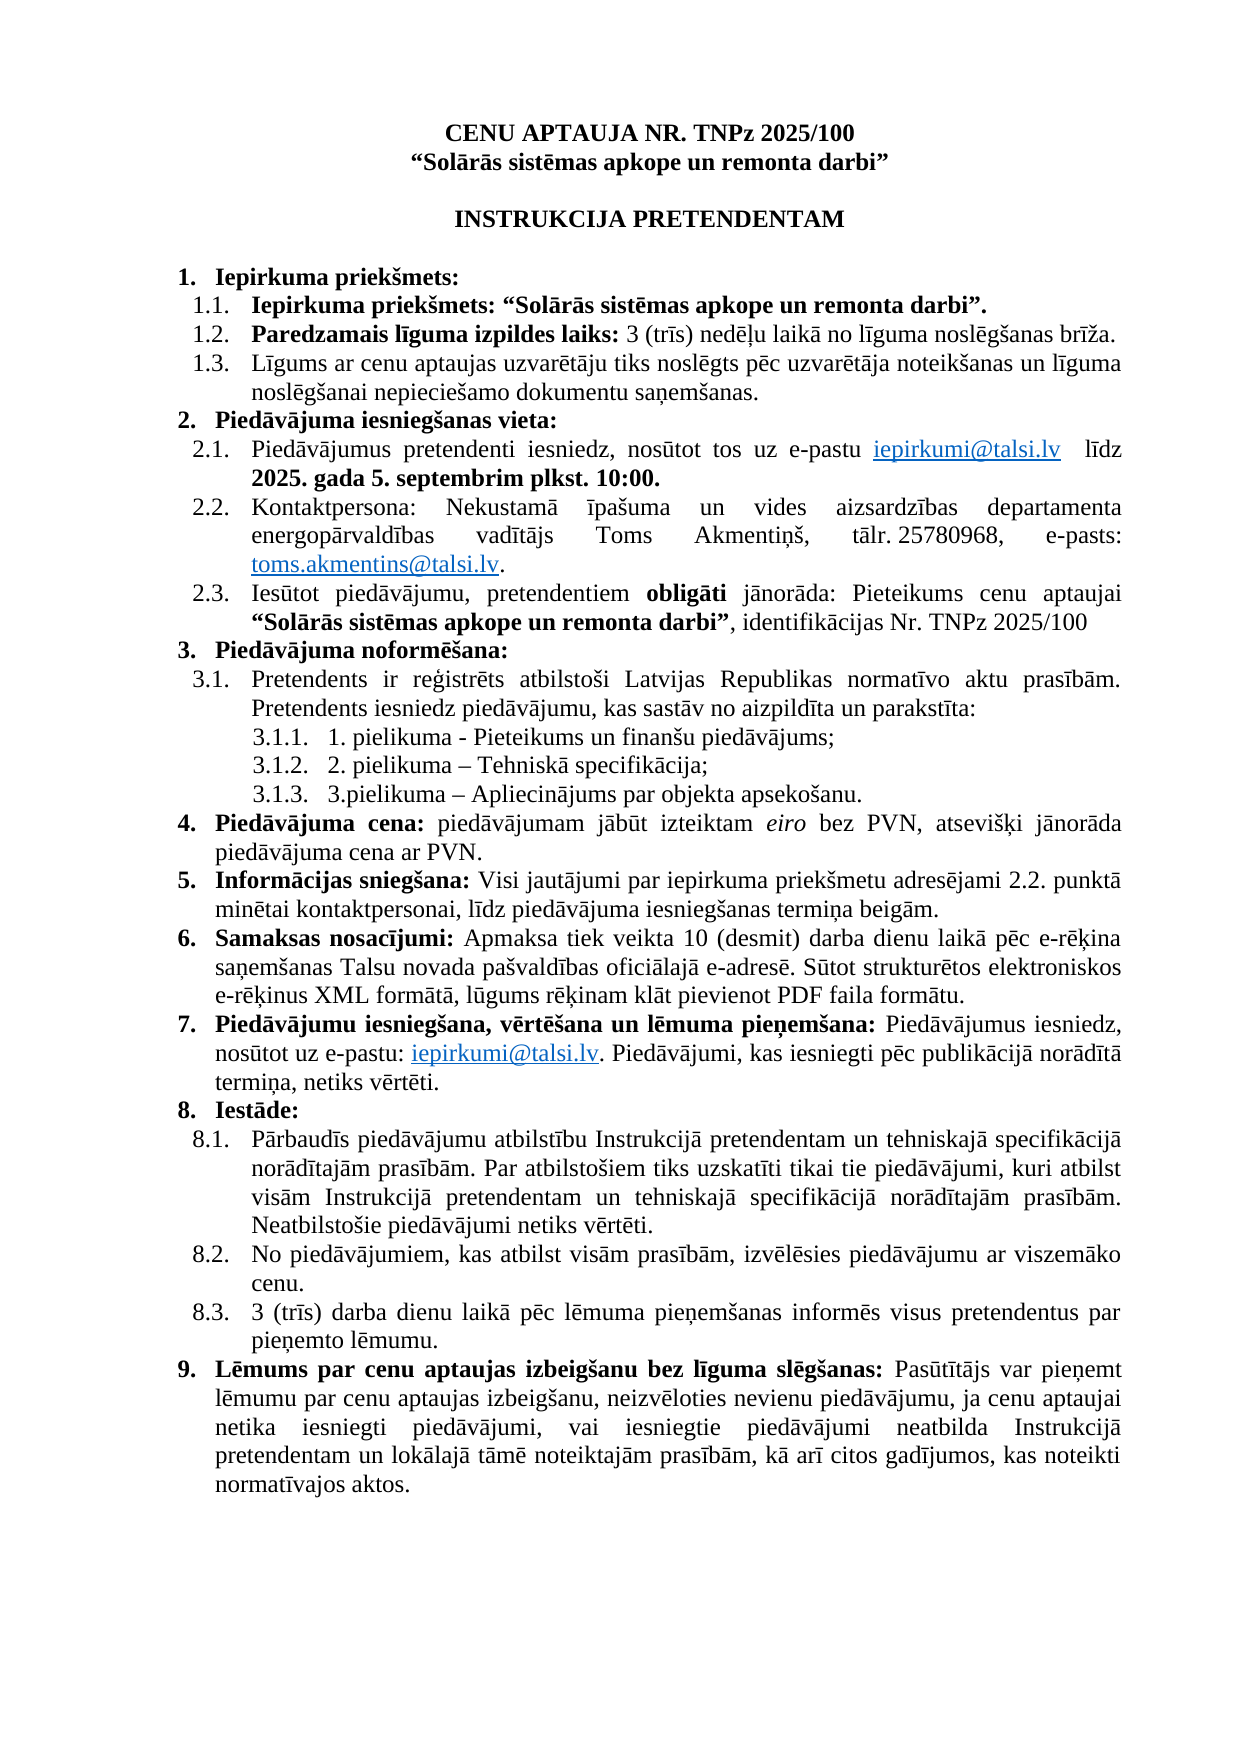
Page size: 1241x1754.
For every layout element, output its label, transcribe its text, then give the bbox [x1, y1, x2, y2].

text INSTRUKCIJA PRETENDENTAM [177, 204, 1122, 233]
list 3.pielikuma – Apliecinājums par objekta apsekošanu. [252, 779, 1122, 808]
list No piedāvājumiem, kas atbilst visām prasībām, izvēlēsies piedāvājumu ar viszemāko cenu. [192, 1239, 1122, 1297]
list Pretendents ir reģistrēts atbilstoši Latvijas Republikas normatīvo aktu prasībām. Pretendents iesniedz piedāvājumu, kas sastāv no aizpildīta un parakstīta: [192, 664, 1122, 722]
list Iepirkuma priekšmets: [177, 262, 1122, 291]
list Piedāvājumu iesniegšana, vērtēšana un lēmuma pieņemšana: Piedāvājumus iesniedz, nosūtot uz e-pastu: iepirkumi@talsi.lv. Piedāvājumi, kas iesniegti pēc publikācijā norādītā termiņa, netiks vērtēti. [177, 1009, 1122, 1096]
list Piedāvājumus pretendenti iesniedz, nosūtot tos uz e-pastu iepirkumi@talsi.lv līdz 2025. gada 5. septembrim plkst. 10:00. [192, 434, 1122, 492]
list Pārbaudīs piedāvājumu atbilstību Instrukcijā pretendentam un tehniskajā specifikācijā norādītajām prasībām. Par atbilstošiem tiks uzskatīti tikai tie piedāvājumi, kuri atbilst visām Instrukcijā pretendentam un tehniskajā specifikācijā norādītajām prasībām. Neatbilstošie piedāvājumi netiks vērtēti. [192, 1124, 1122, 1239]
list Iesūtot piedāvājumu, pretendentiem obligāti jānorāda: Pieteikums cenu aptaujai “Solārās sistēmas apkope un remonta darbi”, identifikācijas Nr. TNPz 2025/100 [192, 578, 1122, 636]
list 3 (trīs) darba dienu laikā pēc lēmuma pieņemšanas informēs visus pretendentus par pieņemto lēmumu. [192, 1297, 1122, 1354]
list Piedāvājuma noformēšana: [177, 636, 1122, 664]
list Samaksas nosacījumi: Apmaksa tiek veikta 10 (desmit) darba dienu laikā pēc e-rēķina saņemšanas Talsu novada pašvaldības oficiālajā e-adresē. Sūtot strukturētos elektroniskos e-rēķinus XML formātā, lūgums rēķinam klāt pievienot PDF faila formātu. [177, 923, 1122, 1009]
list Paredzamais līguma izpildes laiks: 3 (trīs) nedēļu laikā no līguma noslēgšanas brīža. [192, 319, 1122, 348]
list 2. pielikuma – Tehniskā specifikācija; [252, 751, 1122, 779]
list Piedāvājuma cena: piedāvājumam jābūt izteiktam eiro bez PVN, atsevišķi jānorāda piedāvājuma cena ar PVN. [177, 808, 1122, 866]
text “Solārās sistēmas apkope un remonta darbi” [177, 147, 1122, 176]
list Iepirkuma priekšmets: “Solārās sistēmas apkope un remonta darbi”. [192, 291, 1122, 319]
list 1. pielikuma - Pieteikums un finanšu piedāvājums; [252, 722, 1122, 751]
list Līgums ar cenu aptaujas uzvarētāju tiks noslēgts pēc uzvarētāja noteikšanas un līguma noslēgšanai nepieciešamo dokumentu saņemšanas. [192, 348, 1122, 406]
list Iestāde: [177, 1096, 1122, 1124]
text CENU APTAUJA NR. TNPz 2025/100 [177, 118, 1122, 147]
list Kontaktpersona: Nekustamā īpašuma un vides aizsardzības departamenta energopārvaldības vadītājs Toms Akmentiņš, tālr. 25780968, e-pasts: toms.akmentins@talsi.lv. [192, 492, 1122, 578]
list Lēmums par cenu aptaujas izbeigšanu bez līguma slēgšanas: Pasūtītājs var pieņemt lēmumu par cenu aptaujas izbeigšanu, neizvēloties nevienu piedāvājumu, ja cenu aptaujai netika iesniegti piedāvājumi, vai iesniegtie piedāvājumi neatbilda Instrukcijā pretendentam un lokālajā tāmē noteiktajām prasībām, kā arī citos gadījumos, kas noteikti normatīvajos aktos. [177, 1354, 1122, 1498]
list Informācijas sniegšana: Visi jautājumi par iepirkuma priekšmetu adresējami 2.2. punktā minētai kontaktpersonai, līdz piedāvājuma iesniegšanas termiņa beigām. [177, 866, 1122, 923]
list Piedāvājuma iesniegšanas vieta: [177, 406, 1122, 434]
